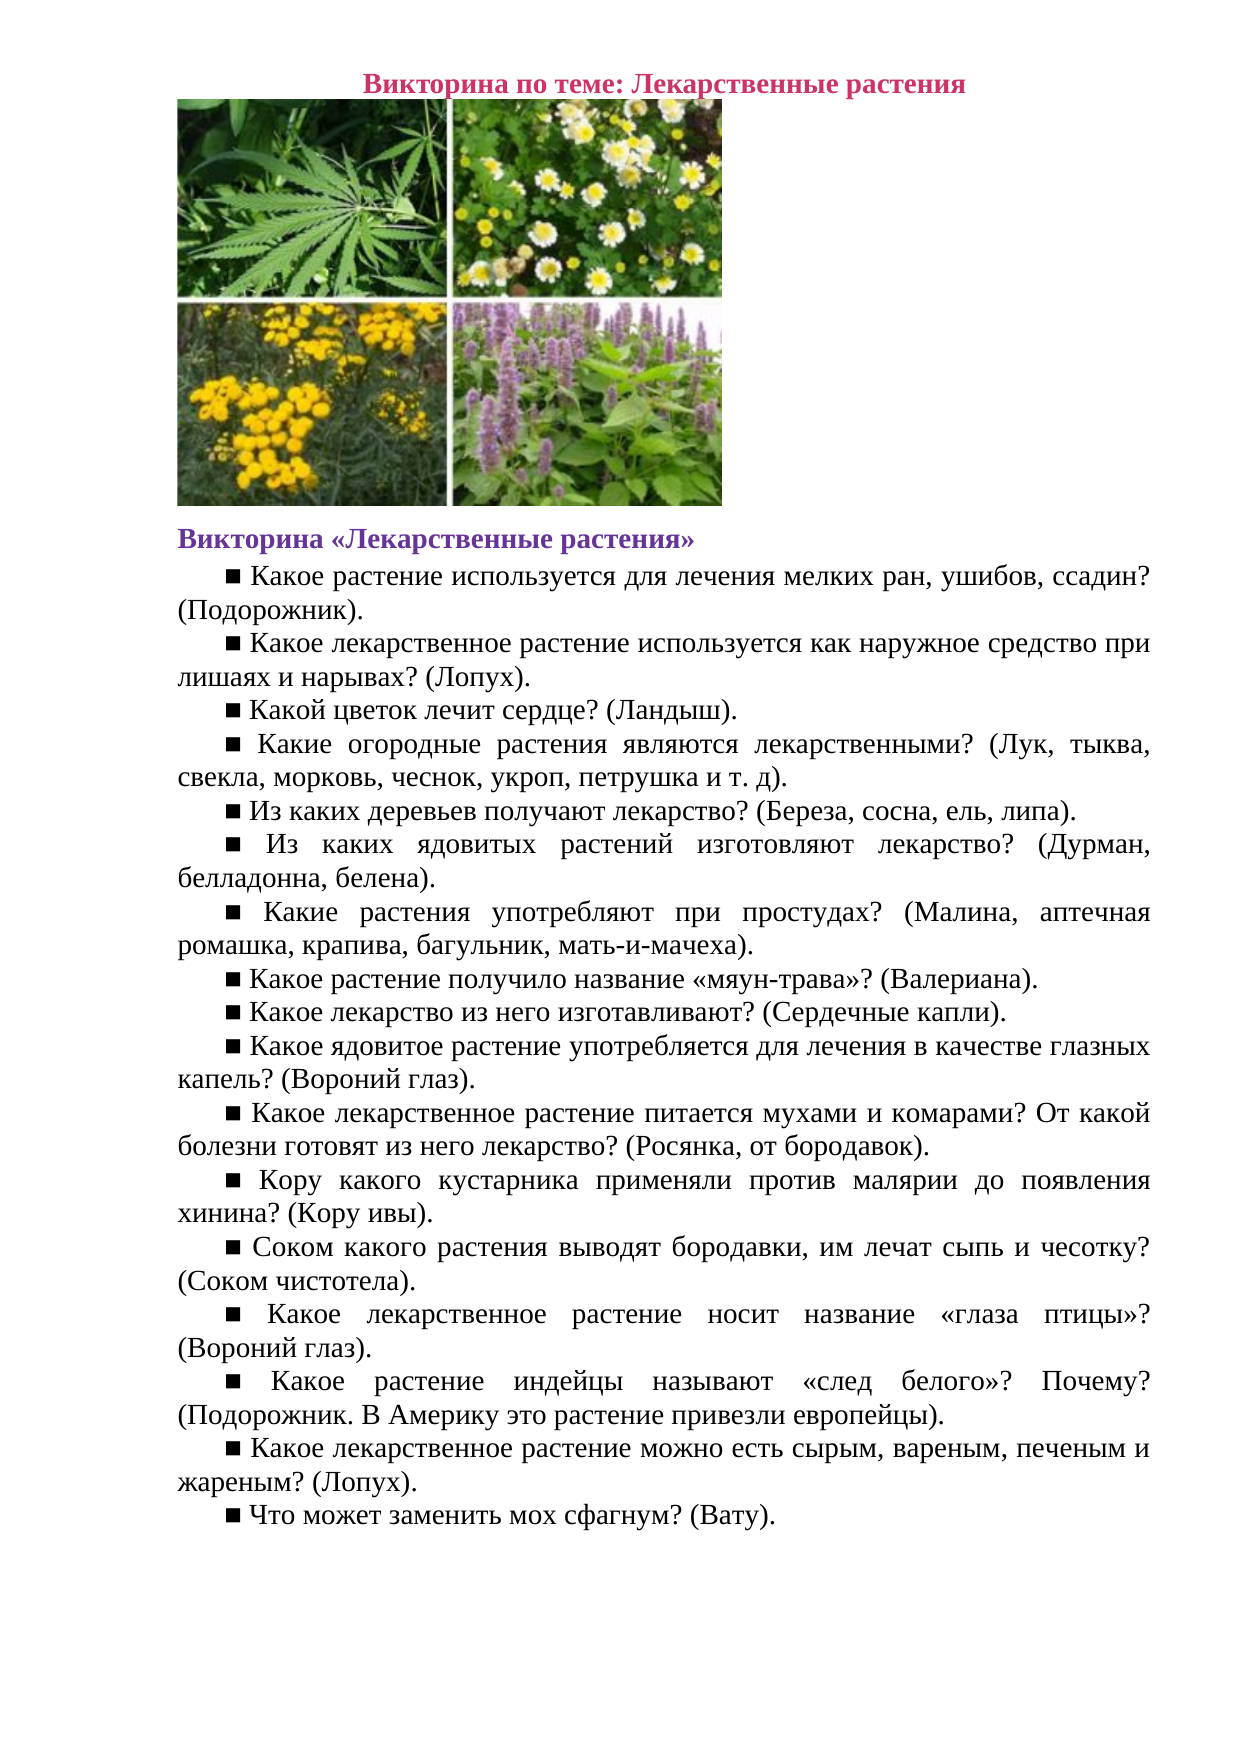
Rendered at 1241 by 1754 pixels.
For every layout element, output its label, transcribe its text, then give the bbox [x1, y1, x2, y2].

text ■ Кору какого кустарника применяли против малярии до появления хинина? (Кору ивы). [177, 1162, 1152, 1229]
text ■ Какой цветок лечит сердце? (Ландыш). [177, 692, 1152, 726]
text ■ Какое растение индейцы называют «след белого»? Почему? (Подорожник. В Америку это растение привезли европейцы). [177, 1363, 1152, 1430]
text ■ Какое лекарственное растение питается мухами и комарами? От какой болезни готовят из него лекарство? (Росянка, от бородавок). [177, 1095, 1152, 1162]
text ■ Какое лекарственное растение используется как наружное средство при лишаях и нарывах? (Лопух). [177, 625, 1152, 692]
text Викторина «Лекарственные растения» [177, 522, 1152, 555]
text ■ Какие растения употребляют при простудах? (Малина, аптечная ромашка, крапива, багульник, мать-и-мачеха). [177, 894, 1152, 961]
text ■ Какое ядовитое растение употребляется для лечения в качестве глазных капель? (Вороний глаз). [177, 1028, 1152, 1095]
picture [177, 99, 722, 506]
text ■ Какое растение получило название «мяун-трава»? (Валериана). [177, 961, 1152, 994]
text ■ Какое лекарственное растение можно есть сырым, вареным, печеным и жареным? (Лопух). [177, 1430, 1152, 1497]
text ■ Из каких деревьев получают лекарство? (Береза, сосна, ель, липа). [177, 793, 1152, 827]
text Викторина по теме: Лекарственные растения [177, 59, 1152, 100]
text ■ Какие огородные растения являются лекарственными? (Лук, тыква, свекла, морковь, чеснок, укроп, петрушка и т. д). [177, 726, 1152, 793]
text ■ Какое лекарственное растение носит название «глаза птицы»? (Вороний глаз). [177, 1296, 1152, 1363]
text ■ Какое лекарство из него изготавливают? (Сердечные капли). [177, 994, 1152, 1028]
text ■ Какое растение используется для лечения мелких ран, ушибов, ссадин? (Подорожник). [177, 558, 1152, 625]
text ■ Из каких ядовитых растений изготовляют лекарство? (Дурман, белладонна, белена). [177, 827, 1152, 894]
text ■ Соком какого растения выводят бородавки, им лечат сыпь и чесотку? (Соком чистотела). [177, 1229, 1152, 1296]
text ■ Что может заменить мох сфагнум? (Вату). [177, 1497, 1152, 1531]
